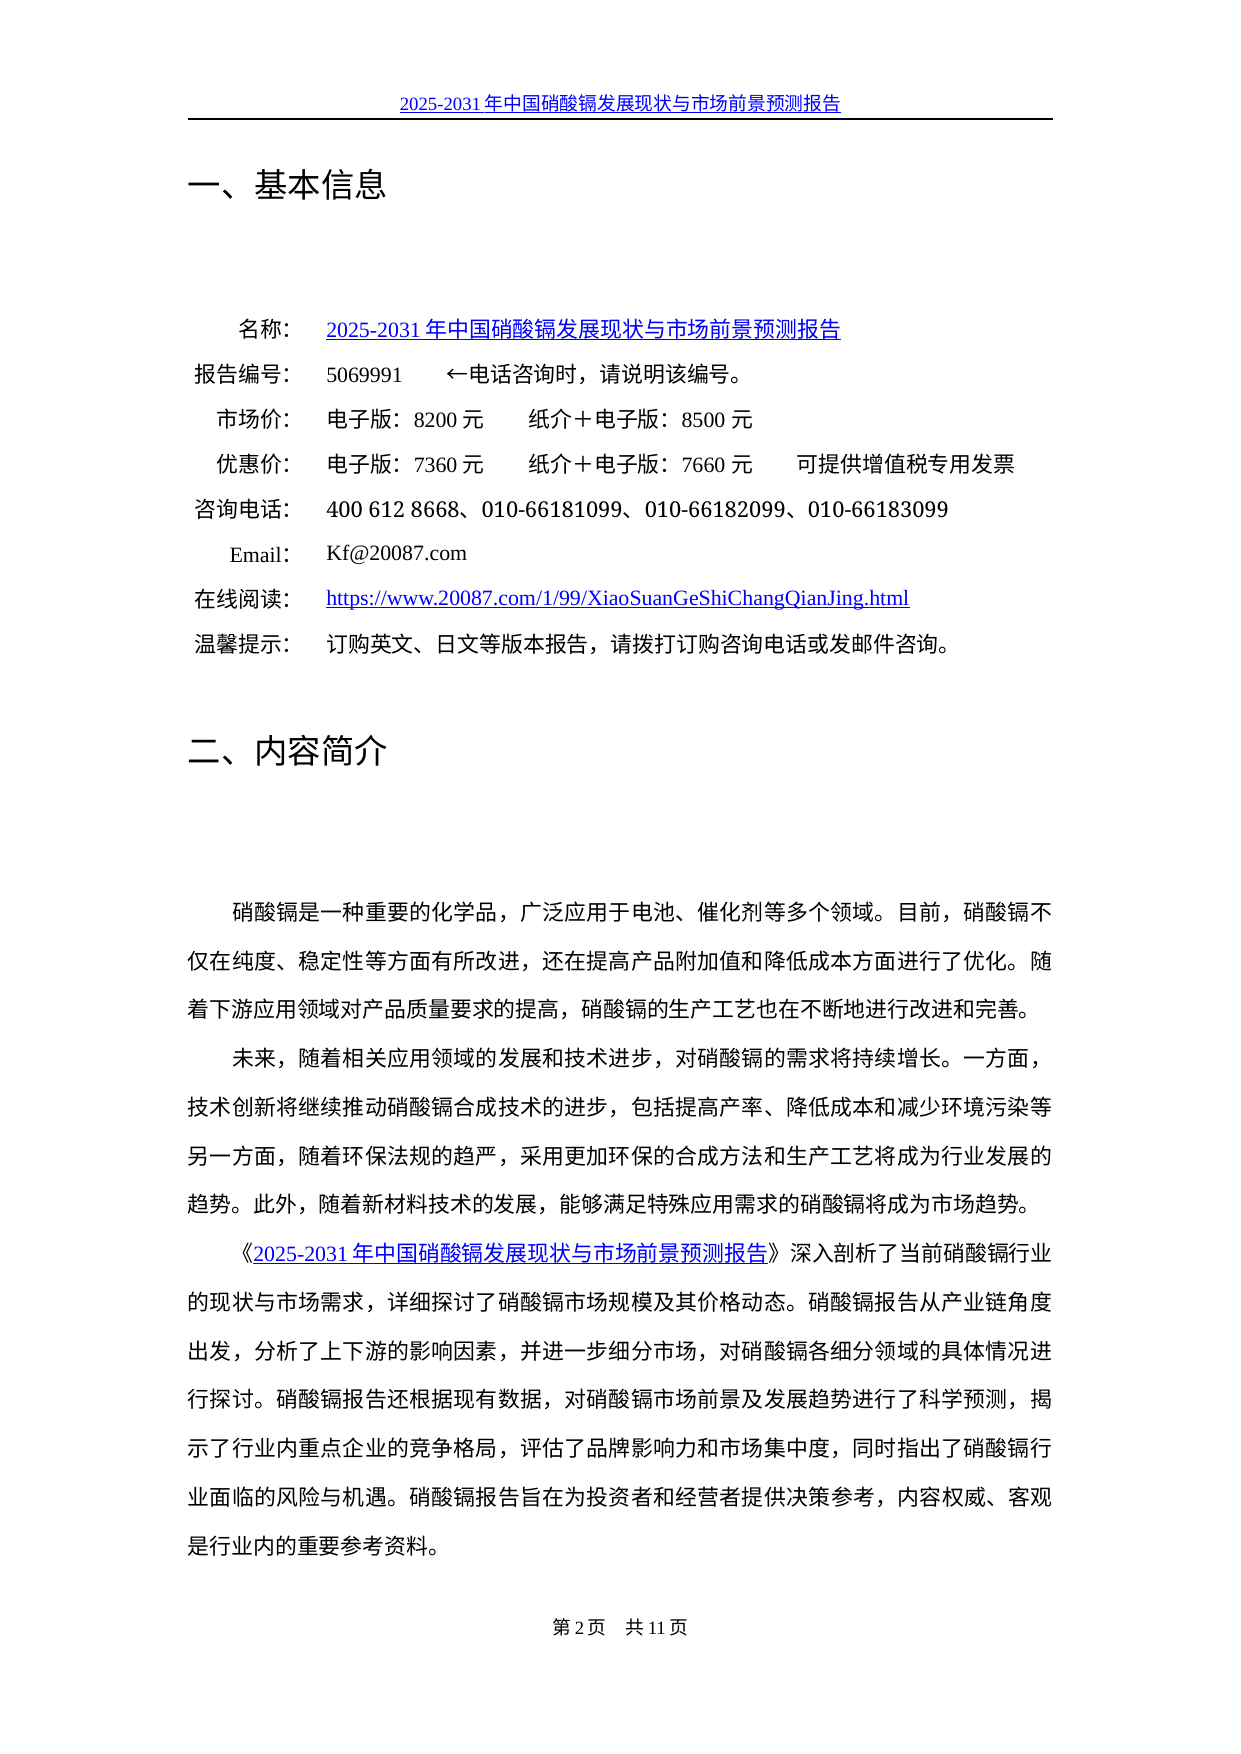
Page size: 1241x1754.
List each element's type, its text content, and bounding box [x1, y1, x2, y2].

table_cell Kf@20087.com [315, 537, 1073, 582]
table_cell 订购英文、日文等版本报告，请拨打订购咨询电话或发邮件咨询。 [315, 627, 1073, 672]
title 一、基本信息 [187, 150, 1053, 215]
table_cell Email： [167, 537, 315, 582]
table_header 2025-2031年中国硝酸镉发展现状与市场前景预测报告 [315, 312, 1073, 357]
table_cell 400 612 8668、010-66181099、010-66182099、010-66183099 [315, 492, 1073, 537]
table_cell 优惠价： [167, 447, 315, 492]
table_cell [315, 582, 1073, 627]
table_cell 电子版：7360 元 纸介＋电子版：7660 元 可提供增值税专用发票 [315, 447, 1073, 492]
table_cell 市场价： [167, 402, 315, 447]
title 二、内容简介 [187, 717, 1053, 782]
table_cell 咨询电话： [167, 492, 315, 537]
table_cell 温馨提示： [167, 627, 315, 672]
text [187, 894, 1053, 1561]
table_header 名称： [167, 312, 315, 357]
table_cell 报告编号： [167, 357, 315, 402]
table_cell 电子版：8200 元 纸介＋电子版：8500 元 [315, 402, 1073, 447]
table_cell 在线阅读： [167, 582, 315, 627]
table_cell 5069991 ←电话咨询时，请说明该编号。 [315, 357, 1073, 402]
